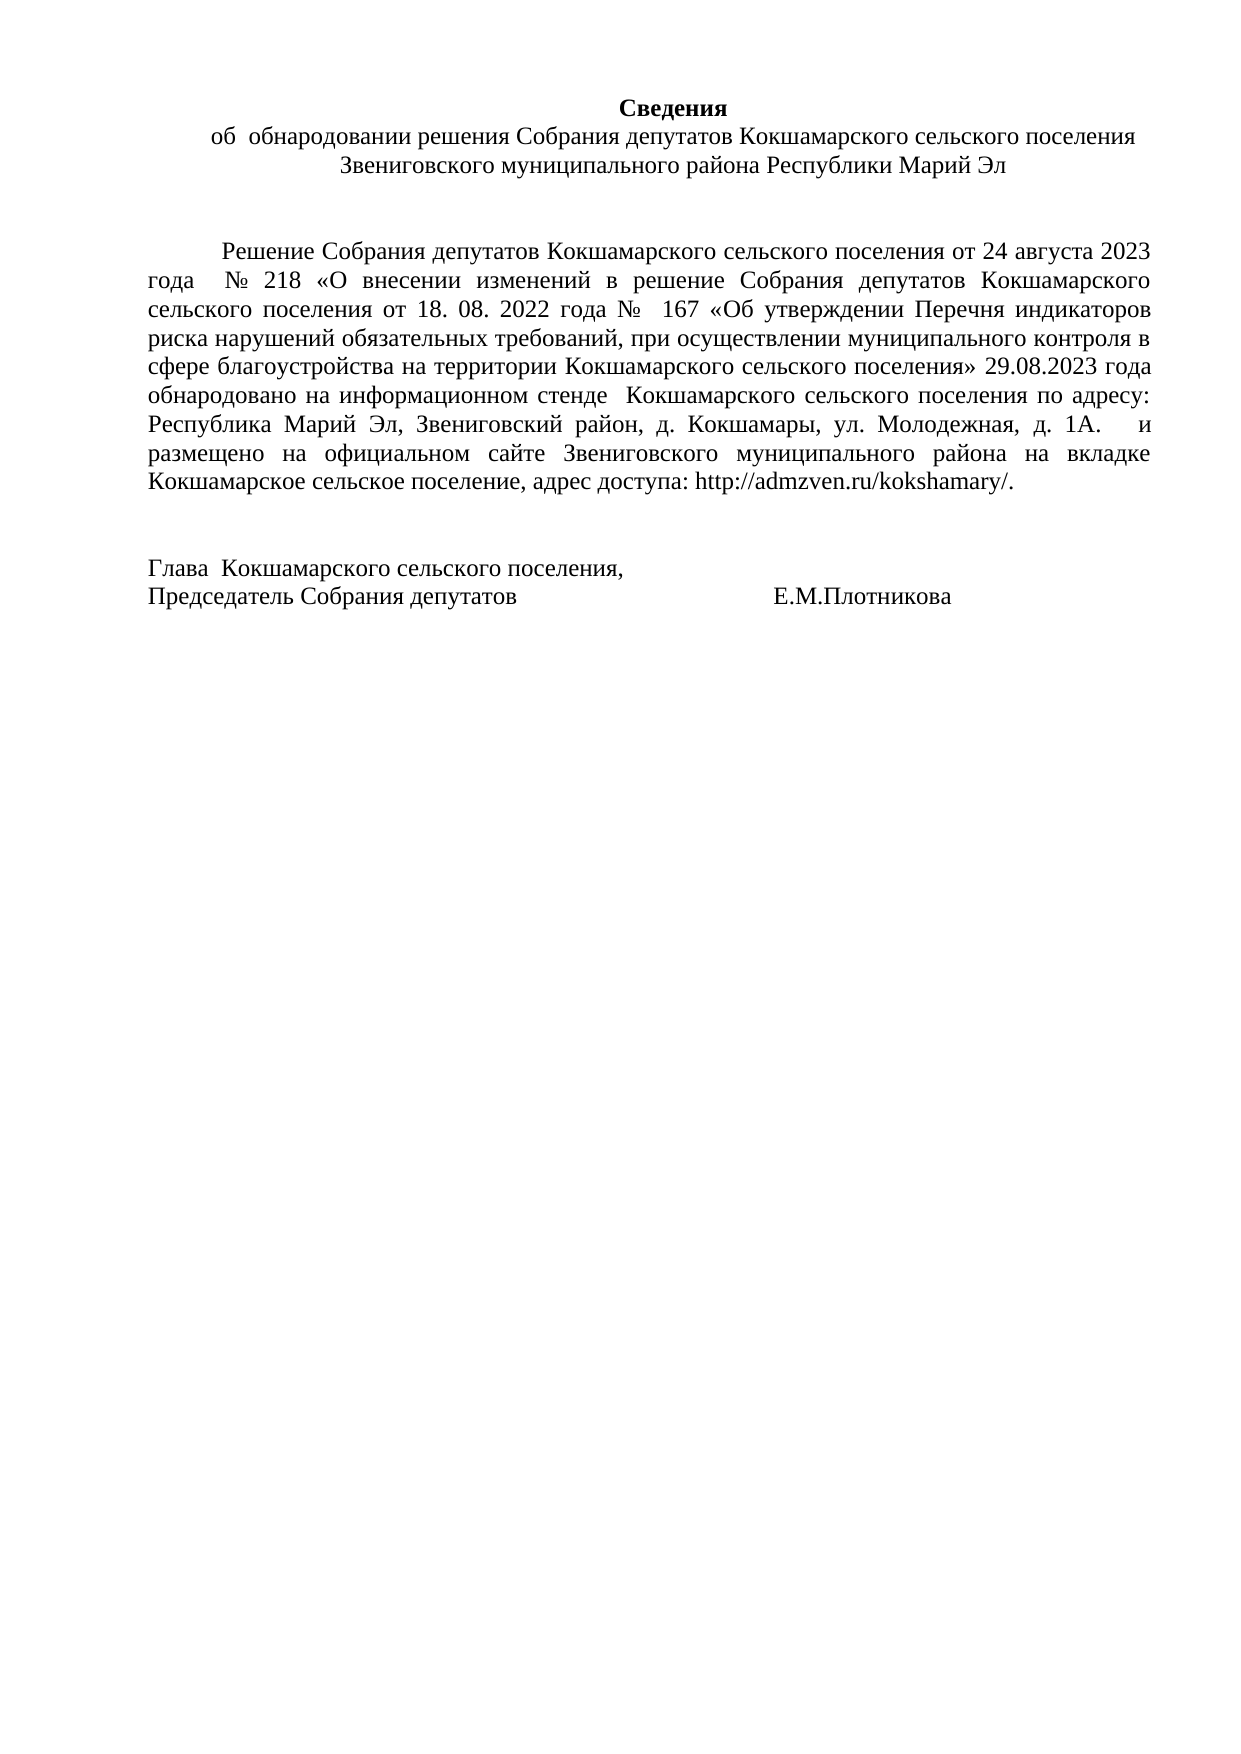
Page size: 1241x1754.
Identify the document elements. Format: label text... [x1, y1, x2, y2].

text об обнародовании решения Собрания депутатов Кокшамарского сельского поселения Звениговского муниципального района Республики Марий Эл [194, 121, 1152, 179]
text Сведения [194, 93, 1152, 121]
text Решение Собрания депутатов Кокшамарского сельского поселения от 24 августа 2023 года № 218 «О внесении изменений в решение Собрания депутатов Кокшамарского сельского поселения от 18. 08. 2022 года № 167 «Об утверждении Перечня индикаторов риска нарушений обязательных требований, при осуществлении муниципального контроля в сфере благоустройства на территории Кокшамарского сельского поселения» 29.08.2023 года обнародовано на информационном стенде Кокшамарского сельского поселения по адресу: Республика Марий Эл, Звениговский район, д. Кокшамары, ул. Молодежная, д. 1А. и размещено на официальном сайте Звениговского муниципального района на вкладке Кокшамарское сельское поселение, адрес доступа: http://admzven.ru/kokshamary/. [148, 236, 1152, 495]
text Глава Кокшамарского сельского поселения, [148, 553, 1152, 581]
text Председатель Собрания депутатов Е.М.Плотникова [148, 581, 1152, 610]
